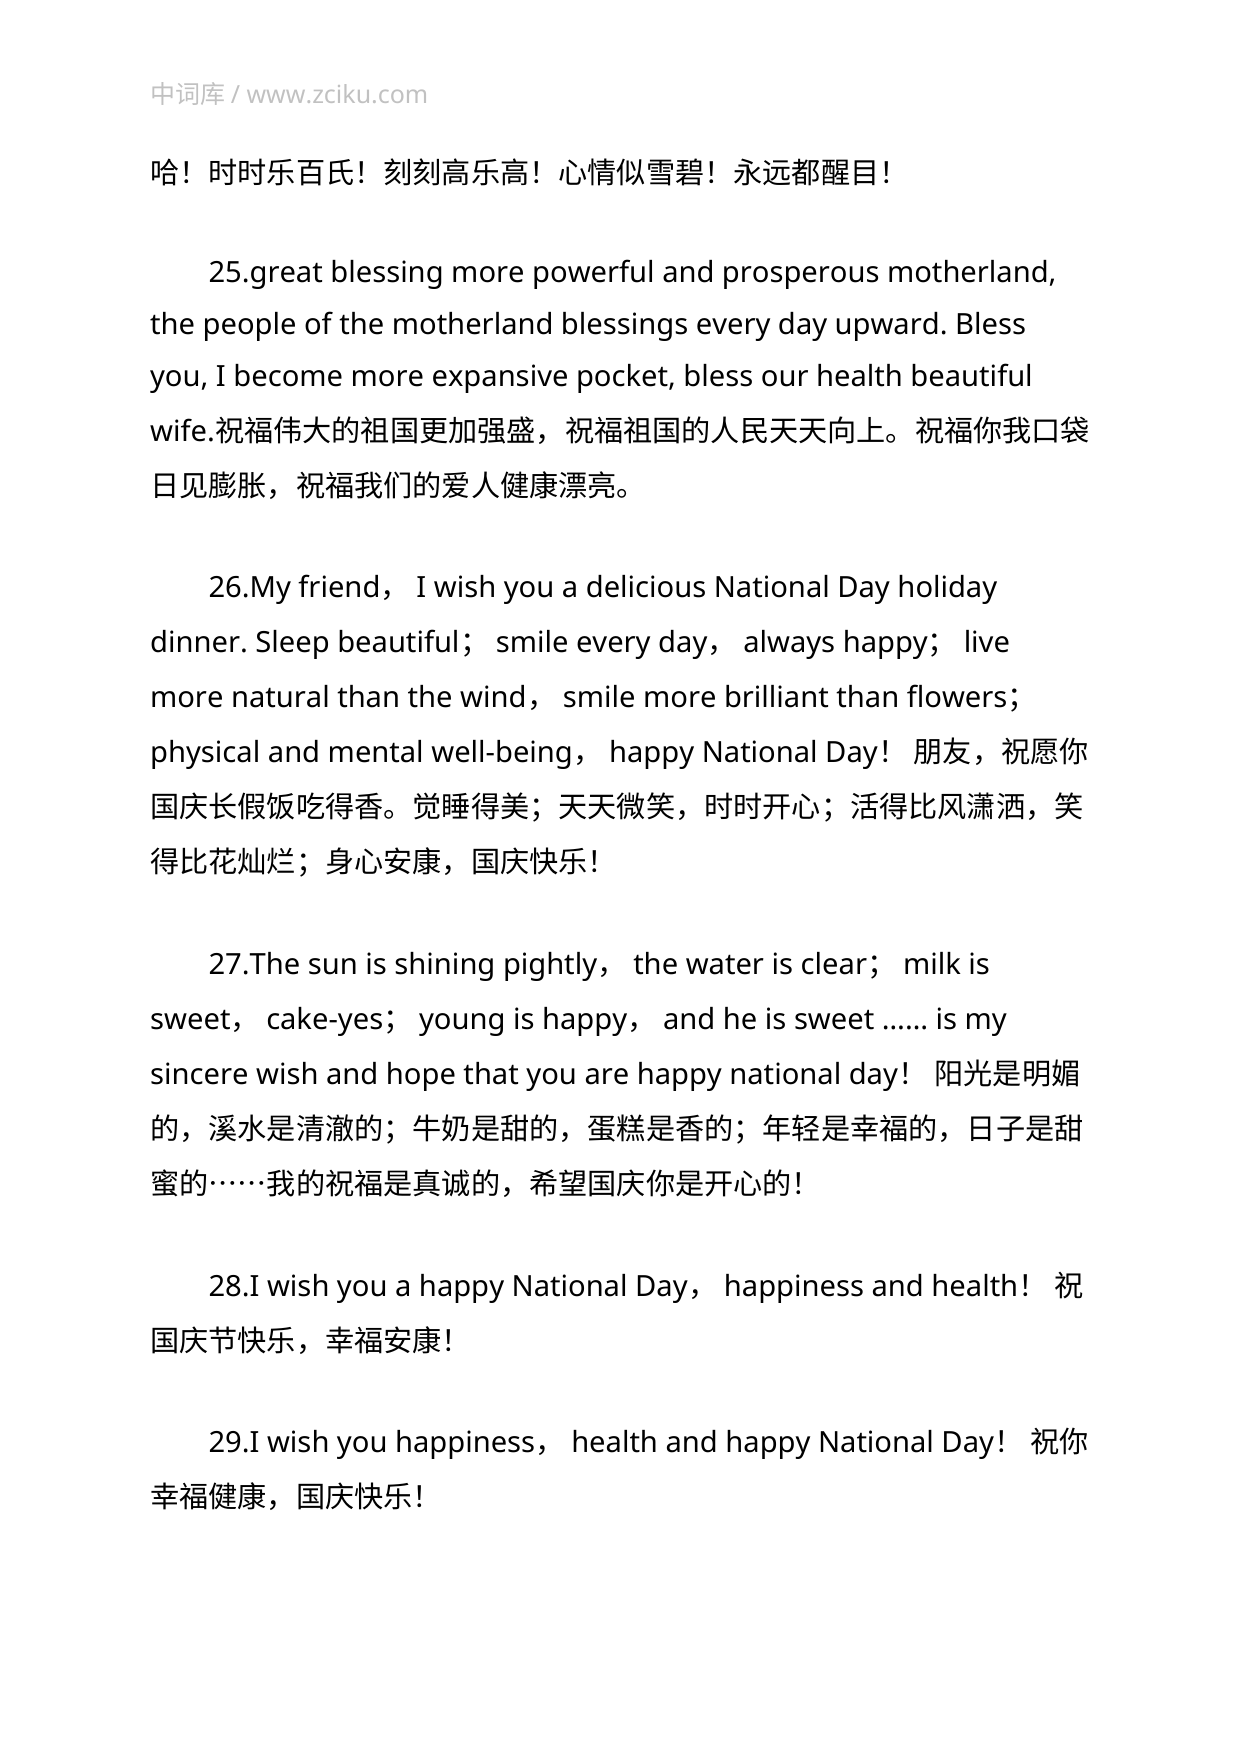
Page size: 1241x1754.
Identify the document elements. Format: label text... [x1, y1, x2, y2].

text 25.great blessing more powerful and prosperous motherland, the people of the motherland blessings every day upward. Bless you, I become more expansive pocket, bless our health beautiful wife.祝福伟大的祖国更加强盛，祝福祖国的人民天天向上。祝福你我口袋日见膨胀，祝福我们的爱人健康漂亮。 [150, 252, 1090, 504]
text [150, 150, 1090, 192]
text 26.My friend， I wish you a delicious National Day holiday dinner. Sleep beautiful； smile every day， always happy； live more natural than the wind， smile more brilliant than flowers； physical and mental well-being， happy National Day！ 朋友，祝愿你国庆长假饭吃得香。觉睡得美；天天微笑，时时开心；活得比风潇洒，笑得比花灿烂；身心安康，国庆快乐！ [150, 564, 1090, 881]
text 27.The sun is shining pightly， the water is clear； milk is sweet， cake-yes； young is happy， and he is sweet …… is my sincere wish and hope that you are happy national day！ 阳光是明媚的，溪水是清澈的；牛奶是甜的，蛋糕是香的；年轻是幸福的，日子是甜蜜的……我的祝福是真诚的，希望国庆你是开心的！ [150, 941, 1090, 1203]
text 28.I wish you a happy National Day， happiness and health！ 祝国庆节快乐，幸福安康！ [150, 1262, 1090, 1359]
text 29.I wish you happiness， health and happy National Day！ 祝你幸福健康，国庆快乐！ [150, 1419, 1090, 1516]
